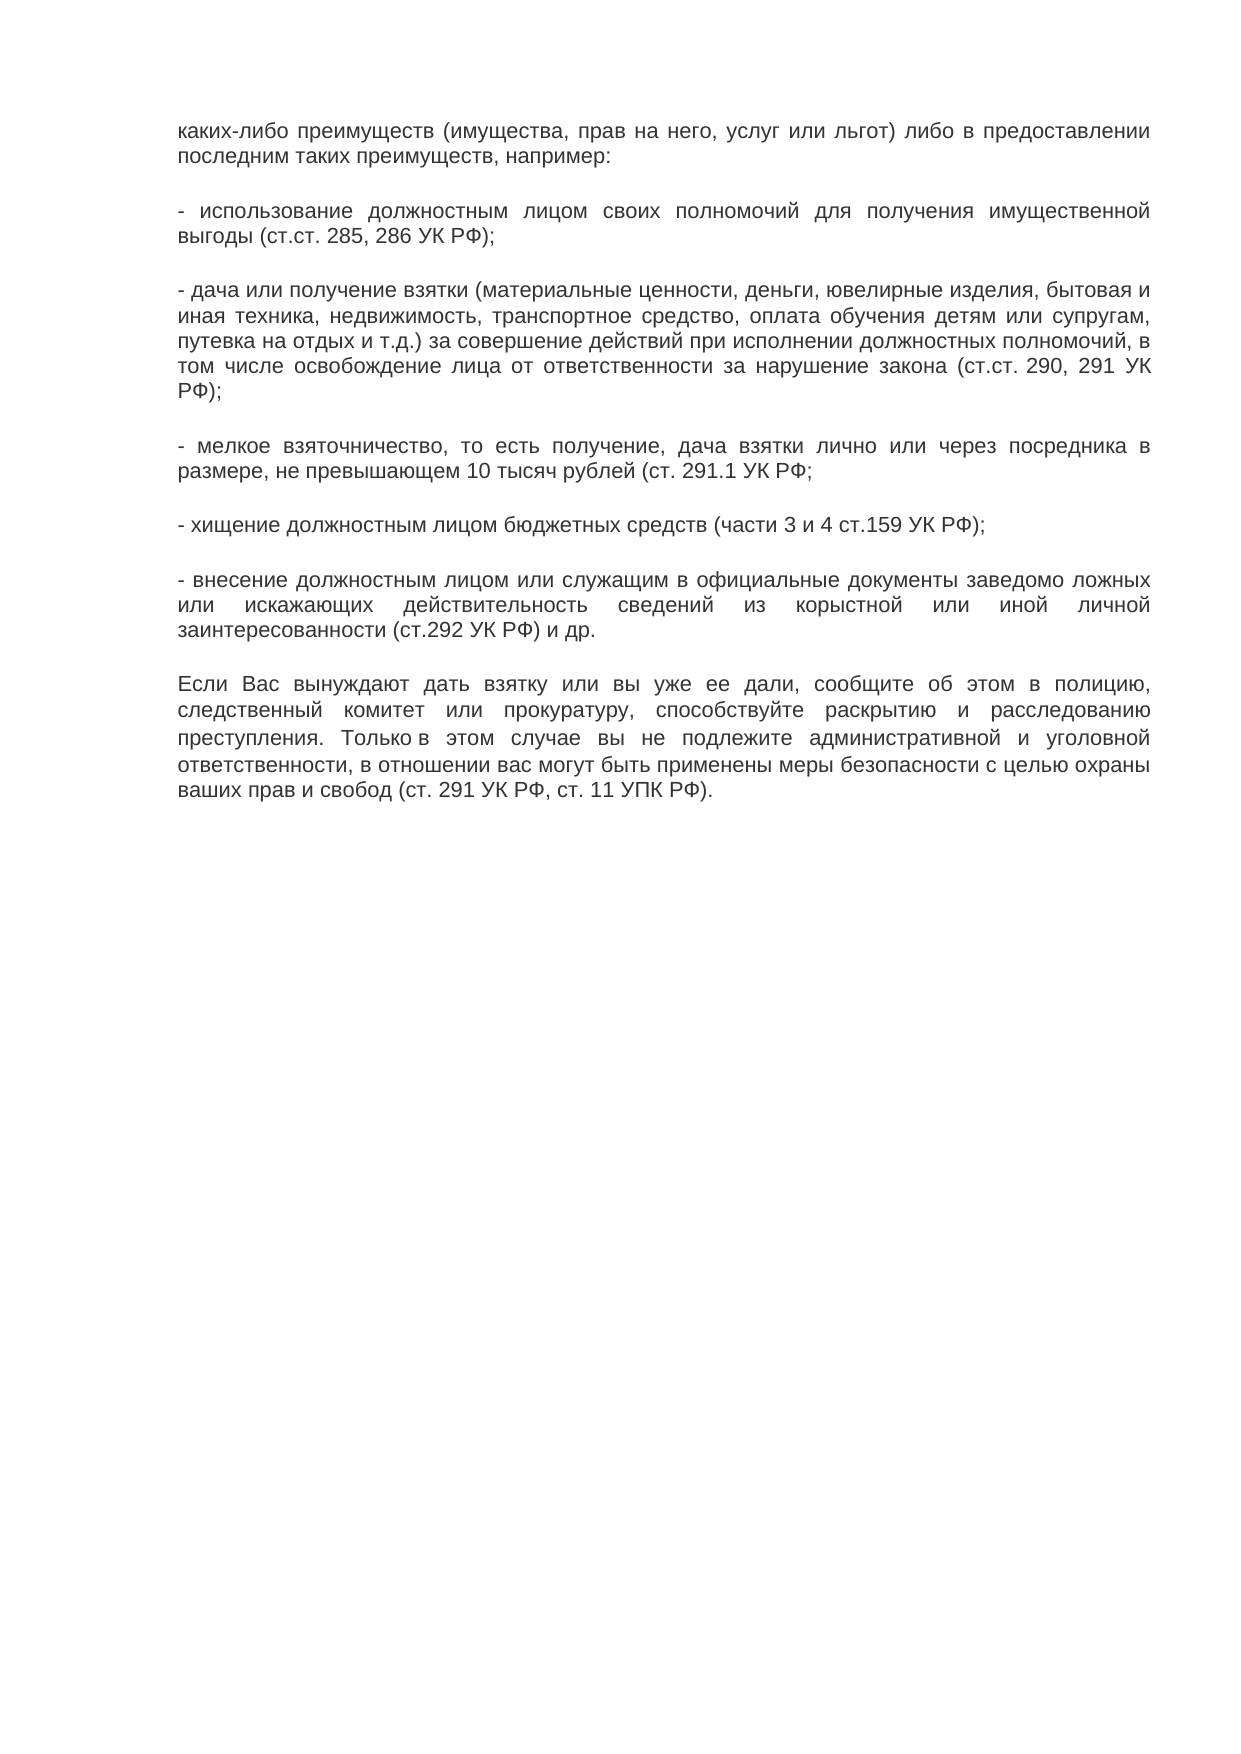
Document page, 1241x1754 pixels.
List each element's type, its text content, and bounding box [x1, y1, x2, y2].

text - мелкое взяточничество, то есть получение, дача взятки лично или через посредника в размере, не превышающем 10 тысяч рублей (ст. 291.1 УК РФ; [177, 432, 1152, 483]
text - внесение должностным лицом или служащим в официальные документы заведомо ложных или искажающих действительность сведений из корыстной или иной личной заинтересованности (ст.292 УК РФ) и др. [177, 566, 1152, 642]
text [177, 118, 1152, 168]
text - дача или получение взятки (материальные ценности, деньги, ювелирные изделия, бытовая и иная техника, недвижимость, транспортное средство, оплата обучения детям или супругам, путевка на отдых и т.д.) за совершение действий при исполнении должностных полномочий, в том числе освобождение лица от ответственности за нарушение закона (ст.ст. 290, 291 УК РФ); [177, 277, 1152, 403]
text - хищение должностным лицом бюджетных средств (части 3 и 4 ст.159 УК РФ); [177, 512, 1152, 537]
text - использование должностным лицом своих полномочий для получения имущественной выгоды (ст.ст. 285, 286 УК РФ); [177, 198, 1152, 248]
text Если Вас вынуждают дать взятку или вы уже ее дали, сообщите об этом в полицию, следственный комитет или прокуратуру, способствуйте раскрытию и расследованию преступления. Только в этом случае вы не подлежите административной и уголовной ответственности, в отношении вас могут быть применены меры безопасности с целью охраны ваших прав и свобод (ст. 291 УК РФ, ст. 11 УПК РФ). [177, 671, 1152, 802]
